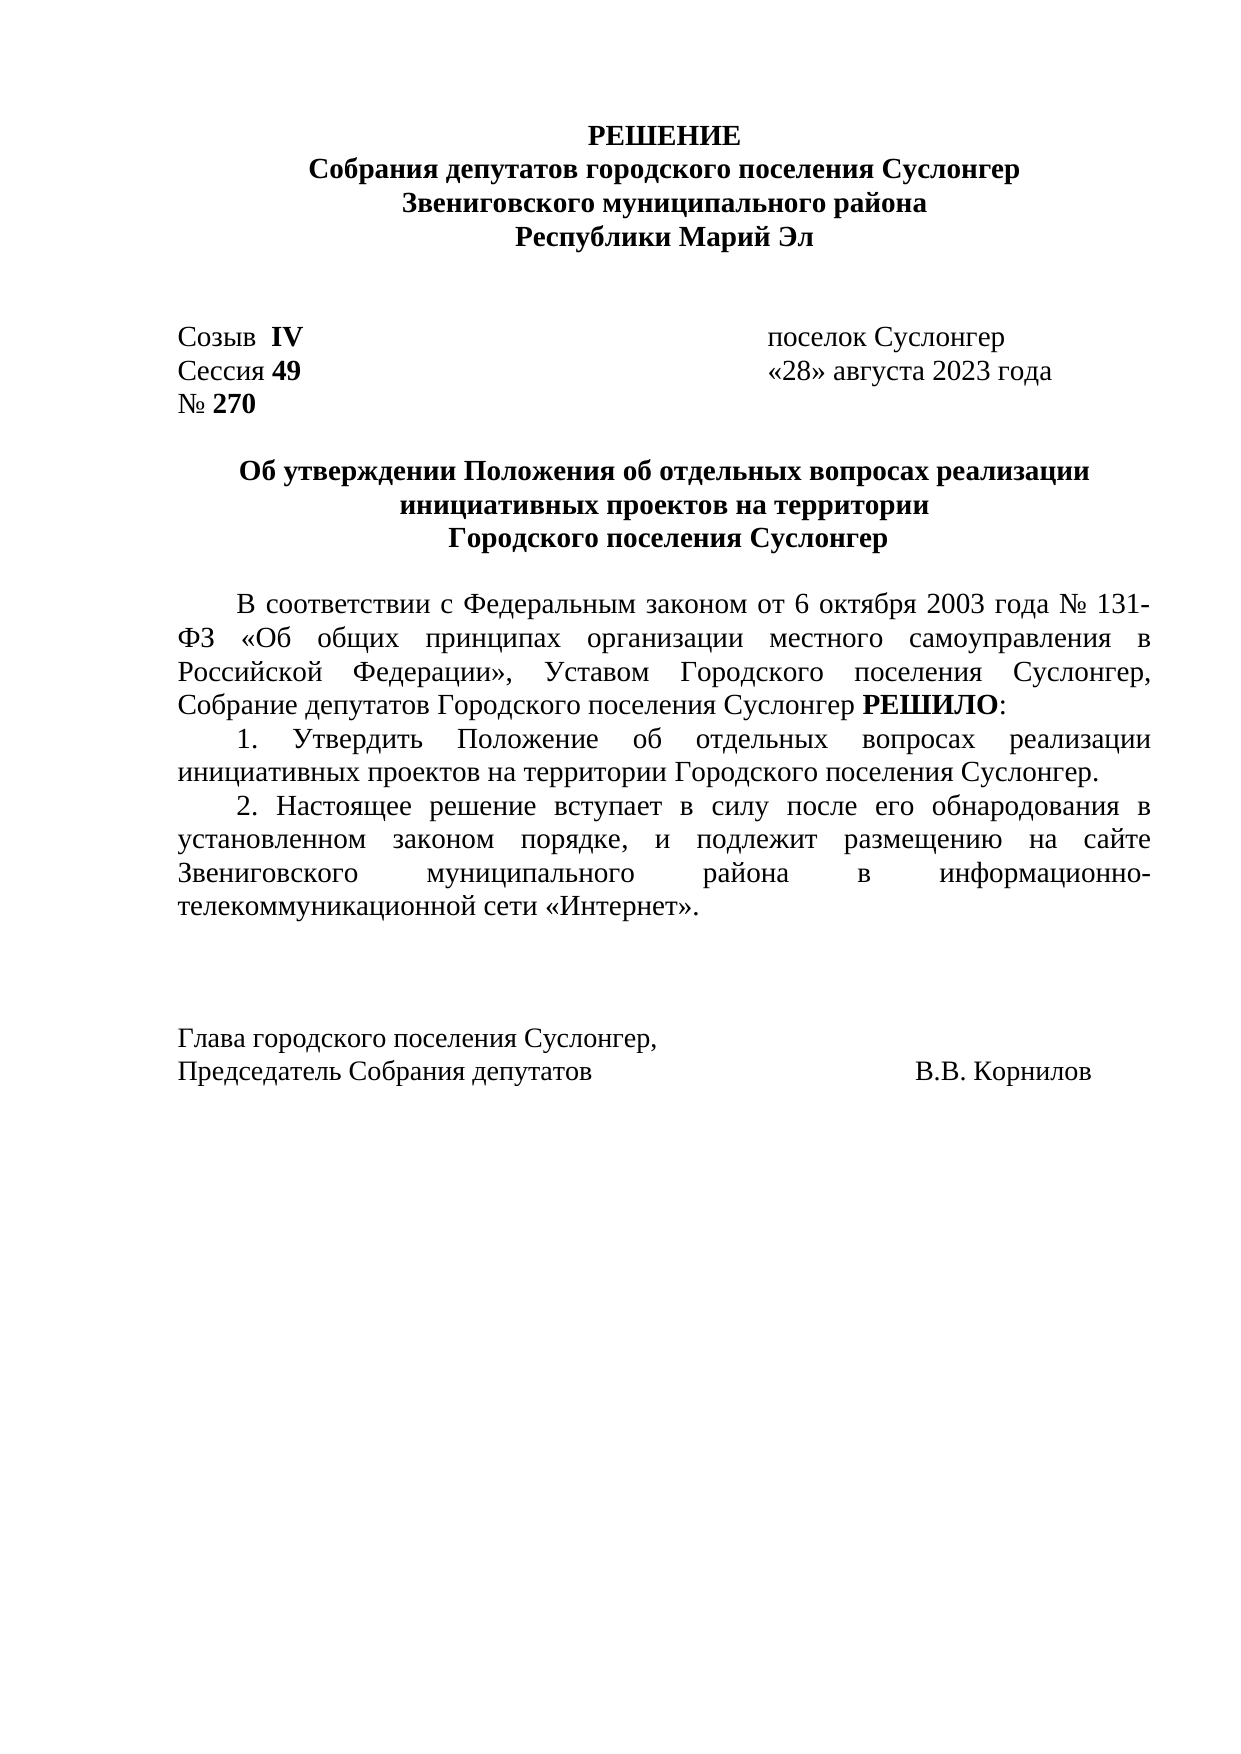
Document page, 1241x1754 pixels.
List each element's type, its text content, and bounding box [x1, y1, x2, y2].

title Глава городского поселения Суслонгер, [177, 1021, 1152, 1054]
title Председатель Собрания депутатов В.В. Корнилов [177, 1054, 1152, 1086]
text 2. Настоящее решение вступает в силу после его обнародования в установленном законом порядке, и подлежит размещению на сайте Звениговского муниципального района в информационно-телекоммуникационной сети «Интернет». [177, 788, 1152, 922]
text В соответствии с Федеральным законом от 6 октября 2003 года № 131-ФЗ «Об общих принципах организации местного самоуправления в Российской Федерации», Уставом Городского поселения Суслонгер, Собрание депутатов Городского поселения Суслонгер РЕШИЛО: [177, 587, 1152, 721]
text Звениговского муниципального района [177, 185, 1152, 219]
text Собрания депутатов городского поселения Суслонгер [177, 152, 1152, 185]
text Городского поселения Суслонгер [177, 521, 1152, 554]
text № 270 [177, 386, 1152, 420]
text Республики Марий Эл [177, 219, 1152, 252]
text Об утверждении Положения об отдельных вопросах реализации инициативных проектов на территории [177, 453, 1152, 521]
text 1. Утвердить Положение об отдельных вопросах реализации инициативных проектов на территории Городского поселения Суслонгер. [177, 721, 1152, 788]
text Созыв IV поселок Суслонгер [177, 319, 1152, 353]
text Сессия 49 «28» августа 2023 года [177, 353, 1152, 386]
text РЕШЕНИЕ [177, 118, 1152, 152]
